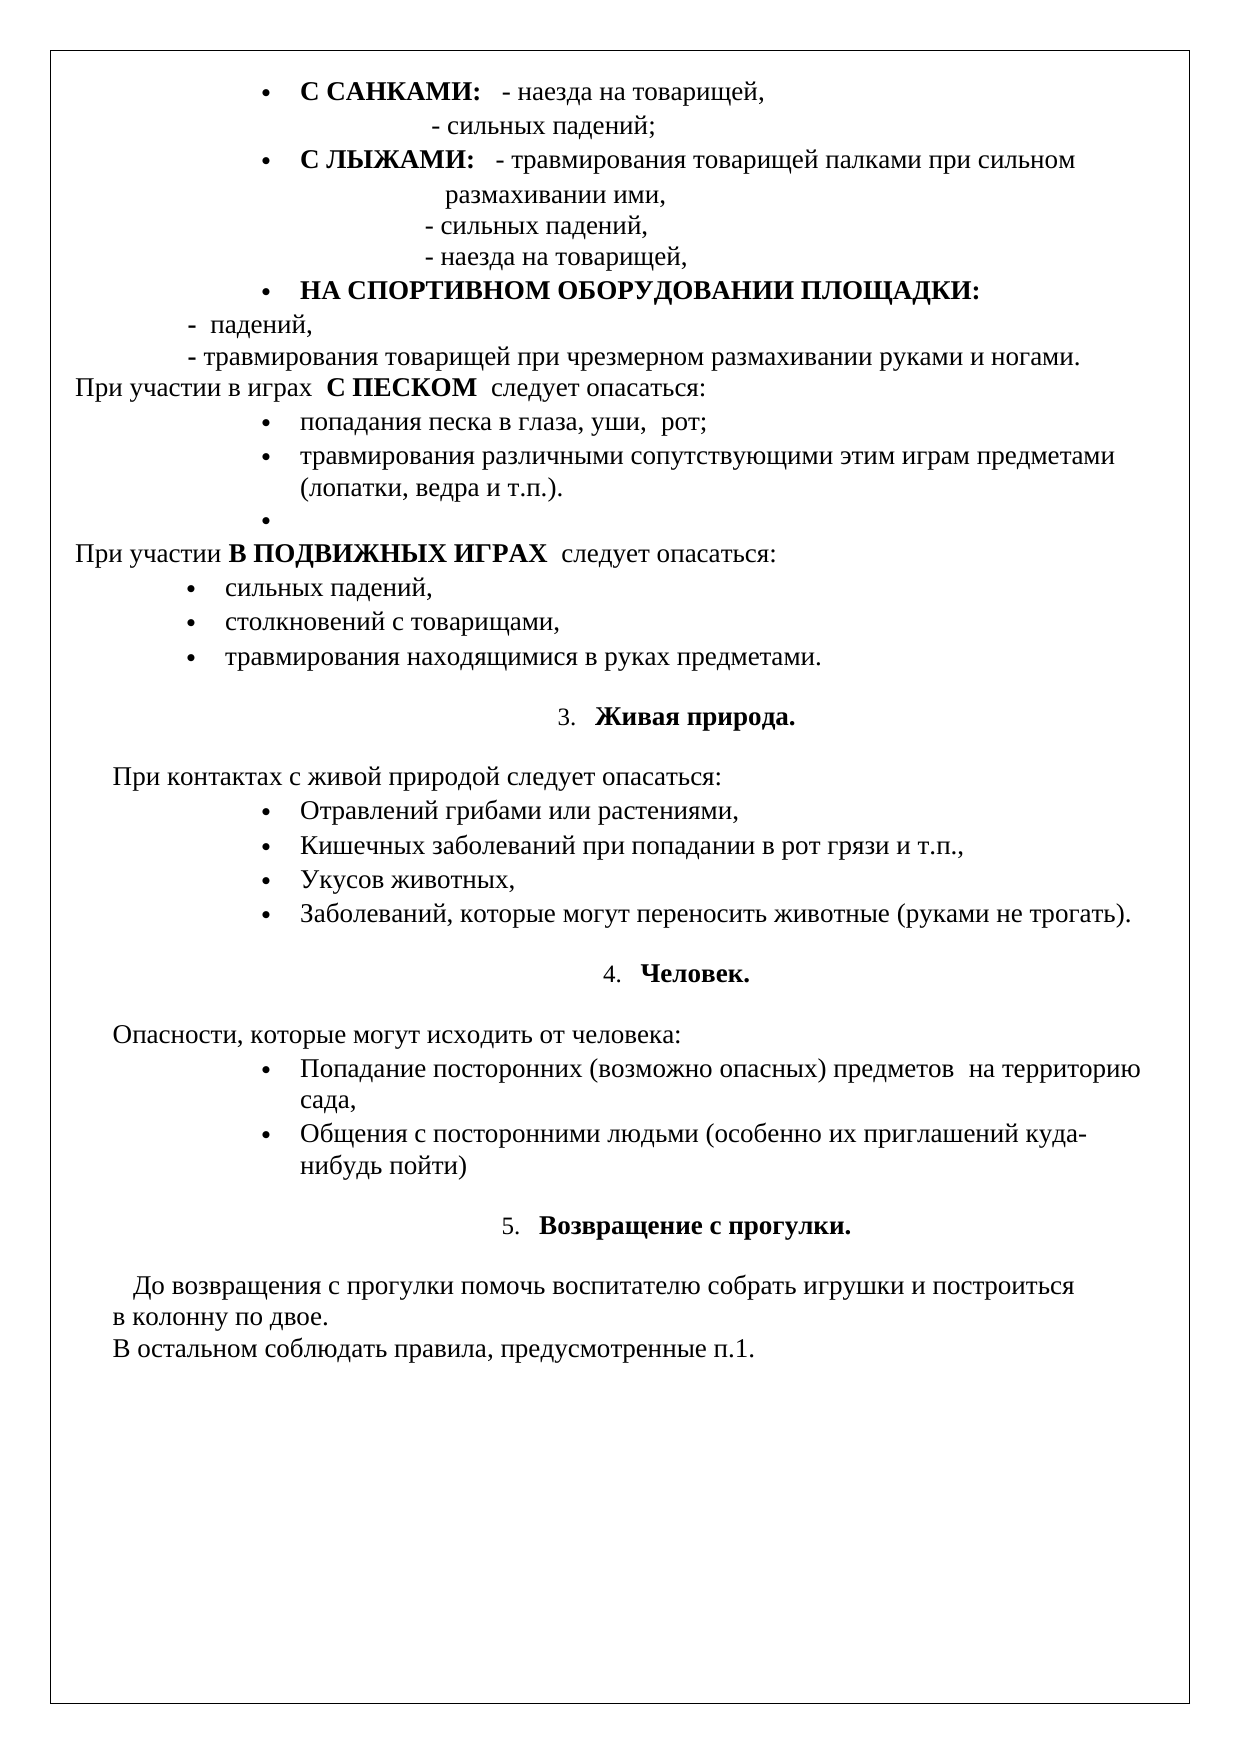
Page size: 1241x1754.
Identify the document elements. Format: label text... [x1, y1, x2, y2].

text До возвращения с прогулки помочь воспитателю собрать игрушки и построиться [112, 1269, 1165, 1301]
text - падений, [187, 309, 1165, 340]
text - сильных падений; [187, 109, 1165, 140]
list травмирования находящимися в руках предметами. [187, 639, 1165, 671]
list НА СПОРТИВНОМ ОБОРУДОВАНИИ ПЛОЩАДКИ: [262, 274, 1165, 306]
list С САНКАМИ: - наезда на товарищей, [262, 75, 1165, 106]
list сильных падений, [187, 571, 1165, 602]
text размахивании ими, [187, 178, 1165, 209]
list Возвращение с прогулки. [187, 1209, 1165, 1240]
list попадания песка в глаза, уши, рот; [262, 405, 1165, 436]
text в колонну по двое. [112, 1301, 1165, 1332]
text Опасности, которые могут исходить от человека: [112, 1018, 1165, 1049]
text - травмирования товарищей при чрезмерном размахивании руками и ногами. [187, 340, 1165, 371]
list Отравлений грибами или растениями, [262, 794, 1165, 826]
list Общения с посторонними людьми (особенно их приглашений куда-нибудь пойти) [262, 1118, 1165, 1180]
list Живая природа. [187, 700, 1165, 731]
text - сильных падений, [187, 209, 1165, 240]
text При участии в играх С ПЕСКОМ следует опасаться: [75, 371, 1165, 402]
list С ЛЫЖАМИ: - травмирования товарищей палками при сильном [262, 143, 1165, 175]
list Заболеваний, которые могут переносить животные (руками не трогать). [262, 897, 1165, 928]
text В остальном соблюдать правила, предусмотренные п.1. [112, 1332, 1165, 1363]
list столкновений с товарищами, [187, 605, 1165, 636]
list Человек. [187, 958, 1165, 989]
list Кишечных заболеваний при попадании в рот грязи и т.п., [262, 829, 1165, 860]
list Попадание посторонних (возможно опасных) предметов на территорию сада, [262, 1052, 1165, 1114]
text При контактах с живой природой следует опасаться: [112, 760, 1165, 791]
list Укусов животных, [262, 863, 1165, 894]
list травмирования различными сопутствующими этим играм предметами (лопатки, ведра и т.п.). [262, 439, 1165, 502]
text - наезда на товарищей, [187, 240, 1165, 271]
text При участии В ПОДВИЖНЫХ ИГРАХ следует опасаться: [75, 537, 1165, 568]
